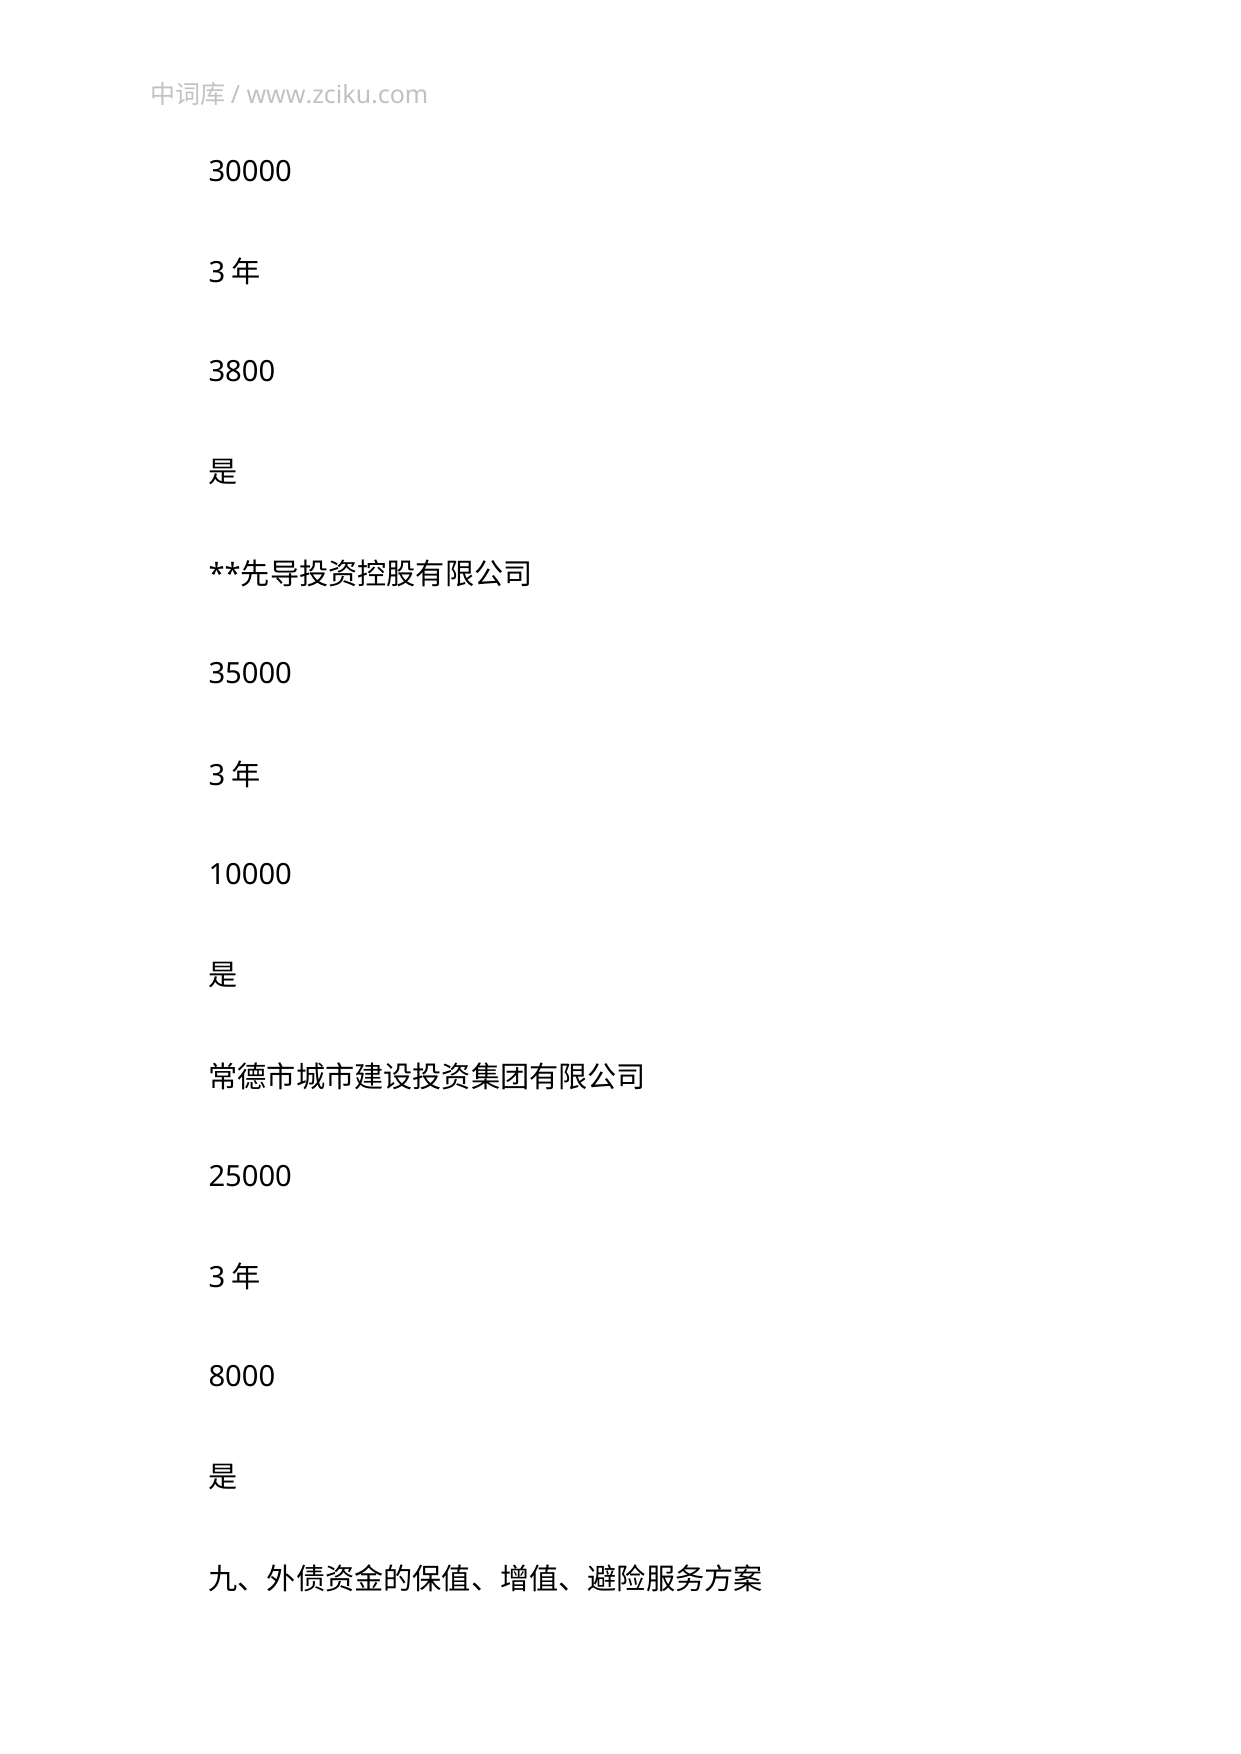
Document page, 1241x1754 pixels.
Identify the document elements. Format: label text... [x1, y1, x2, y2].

text 10000 [150, 853, 1090, 893]
text 常德市城市建设投资集团有限公司 [150, 1053, 1090, 1096]
text 是 [150, 951, 1090, 994]
text 是 [150, 449, 1090, 491]
text 3年 [150, 751, 1090, 793]
text 35000 [150, 653, 1090, 692]
text **先导投资控股有限公司 [150, 551, 1090, 593]
text 3年 [150, 248, 1090, 291]
text 30000 [150, 150, 1090, 190]
text 8000 [150, 1355, 1090, 1395]
text 是 [150, 1454, 1090, 1496]
text 25000 [150, 1155, 1090, 1195]
text 3800 [150, 350, 1090, 390]
text 3年 [150, 1253, 1090, 1296]
text 九、外债资金的保值、增值、避险服务方案 [150, 1556, 1090, 1598]
